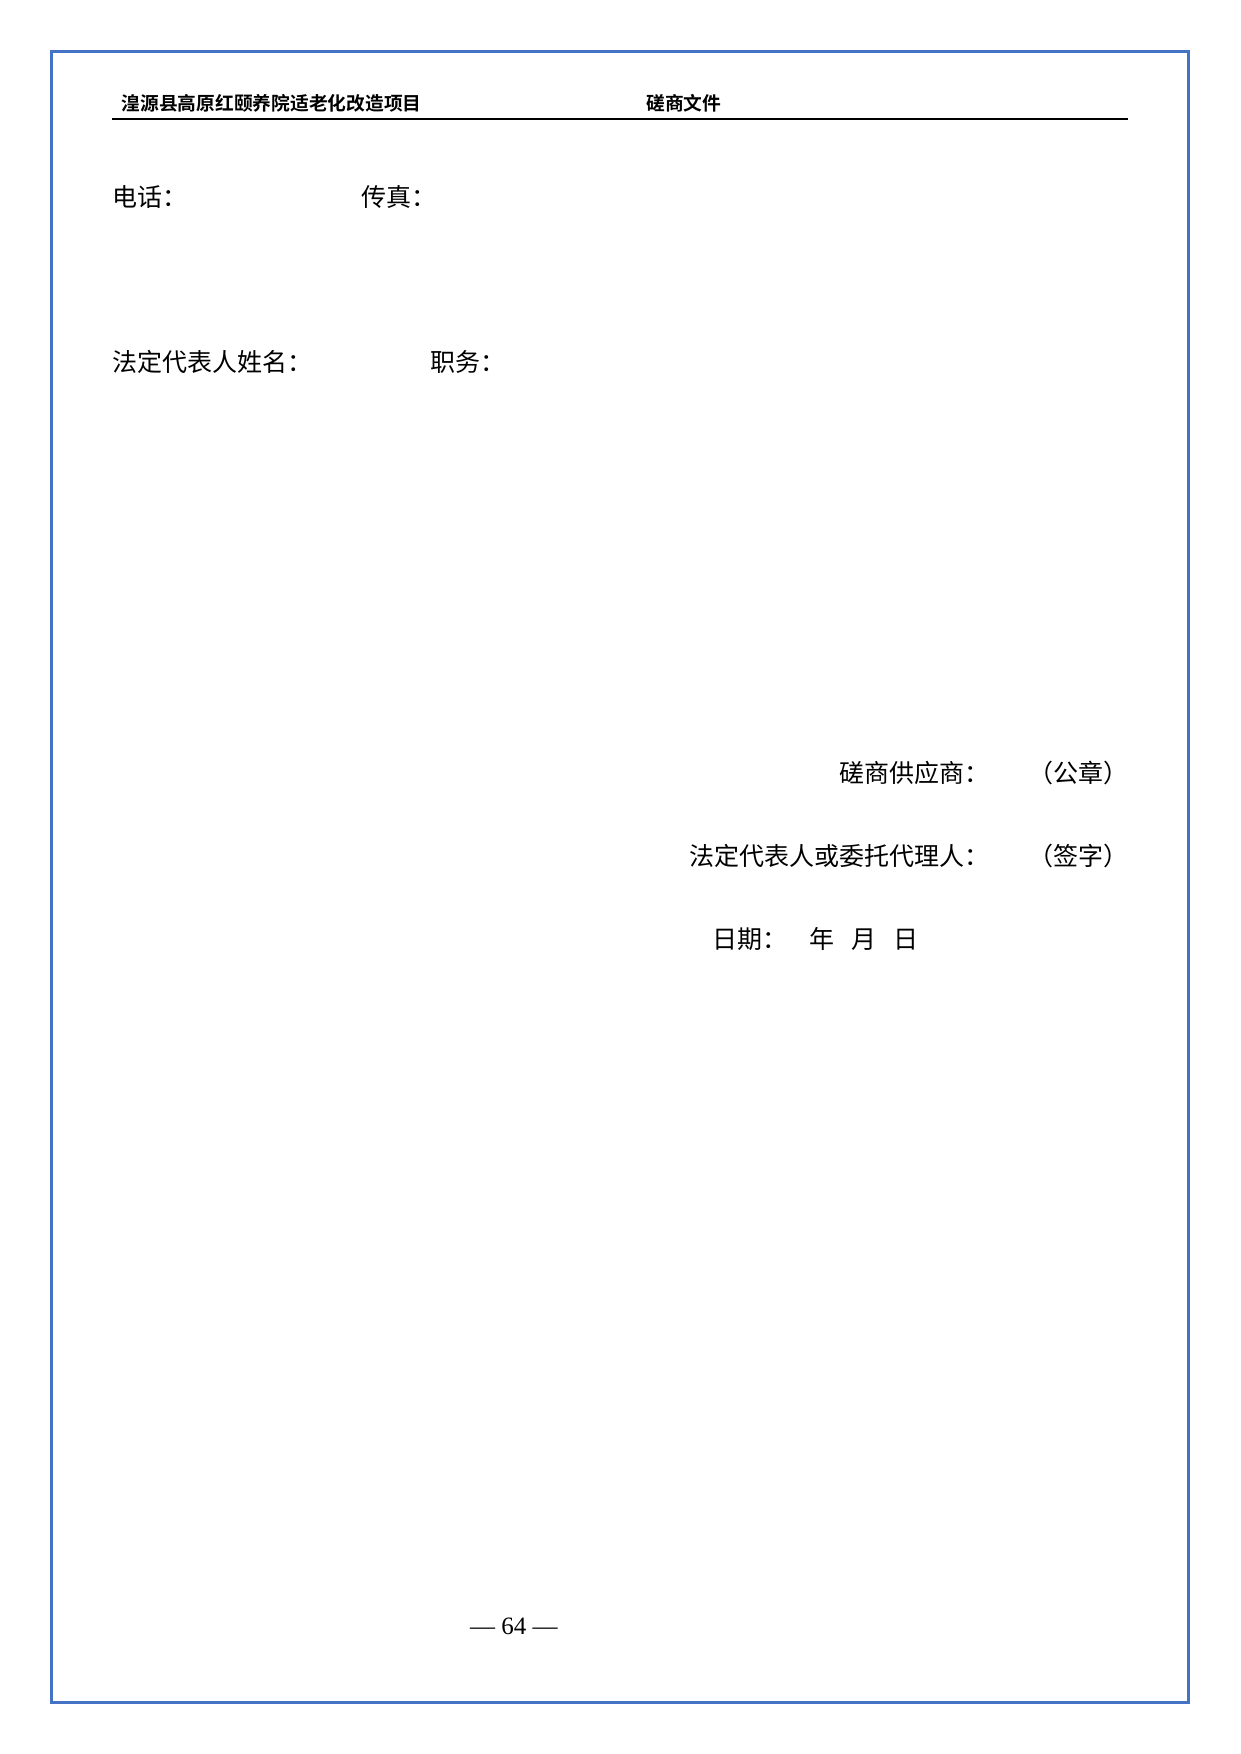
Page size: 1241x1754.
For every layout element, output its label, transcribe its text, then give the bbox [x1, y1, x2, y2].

text 法定代表人姓名： 职务： [112, 328, 1128, 393]
text 日期： 年 月 日 [112, 905, 1128, 970]
text 法定代表人或委托代理人： （签字） [112, 822, 1128, 887]
text 电话： 传真： [112, 163, 1128, 228]
text 磋商供应商： （公章） [112, 739, 1128, 804]
